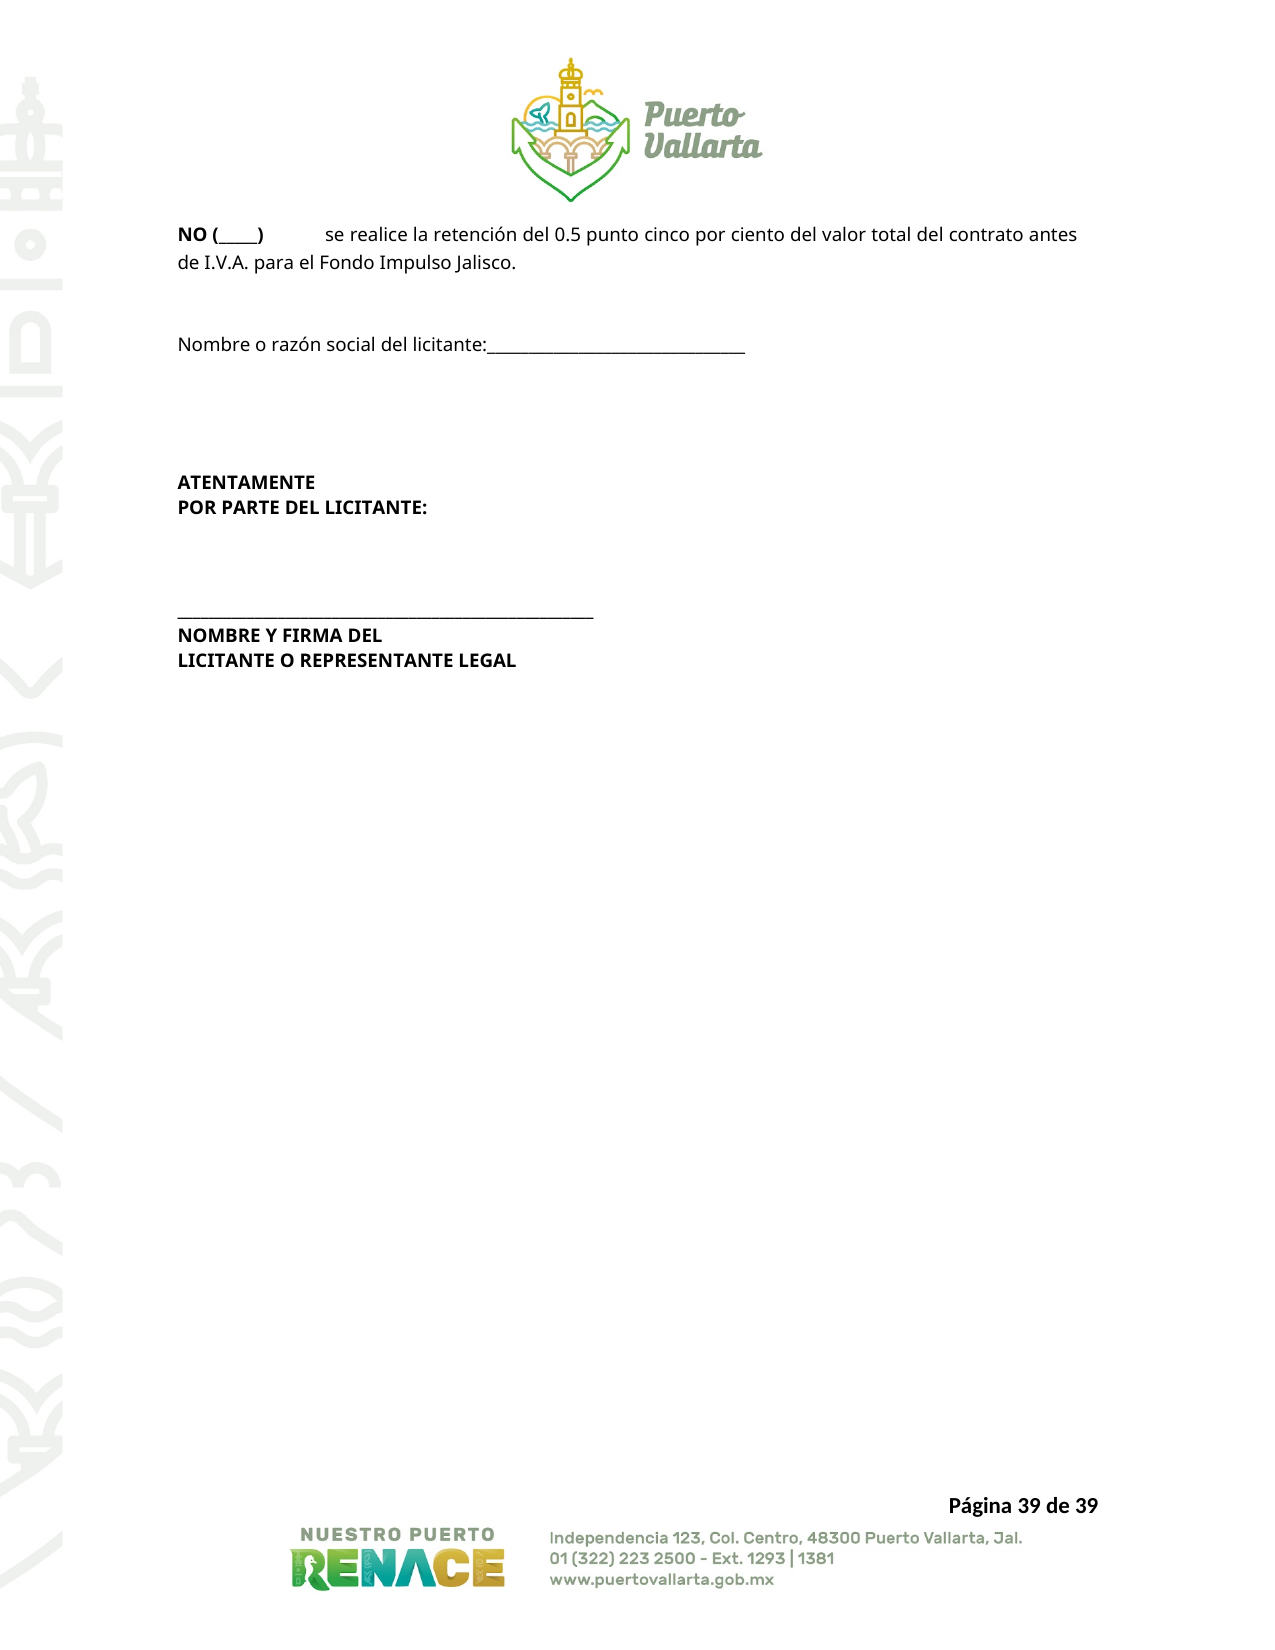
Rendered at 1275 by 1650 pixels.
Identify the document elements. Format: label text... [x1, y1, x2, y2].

picture [0, 0, 1275, 1649]
text ATENTAMENTE [177, 469, 1098, 494]
text NOMBRE Y FIRMA DEL [177, 622, 1098, 648]
text POR PARTE DEL LICITANTE: [177, 494, 1098, 520]
text ______________________________________________________ [177, 597, 1098, 622]
text Nombre o razón social del licitante:_______________________________ [177, 332, 1078, 357]
text LICITANTE O REPRESENTANTE LEGAL [177, 648, 1098, 673]
text NO (_____) se realice la retención del 0.5 punto cinco por ciento del valor total del contrato antes de I.V.A. para el Fondo Impulso Jalisco. [177, 222, 1078, 274]
